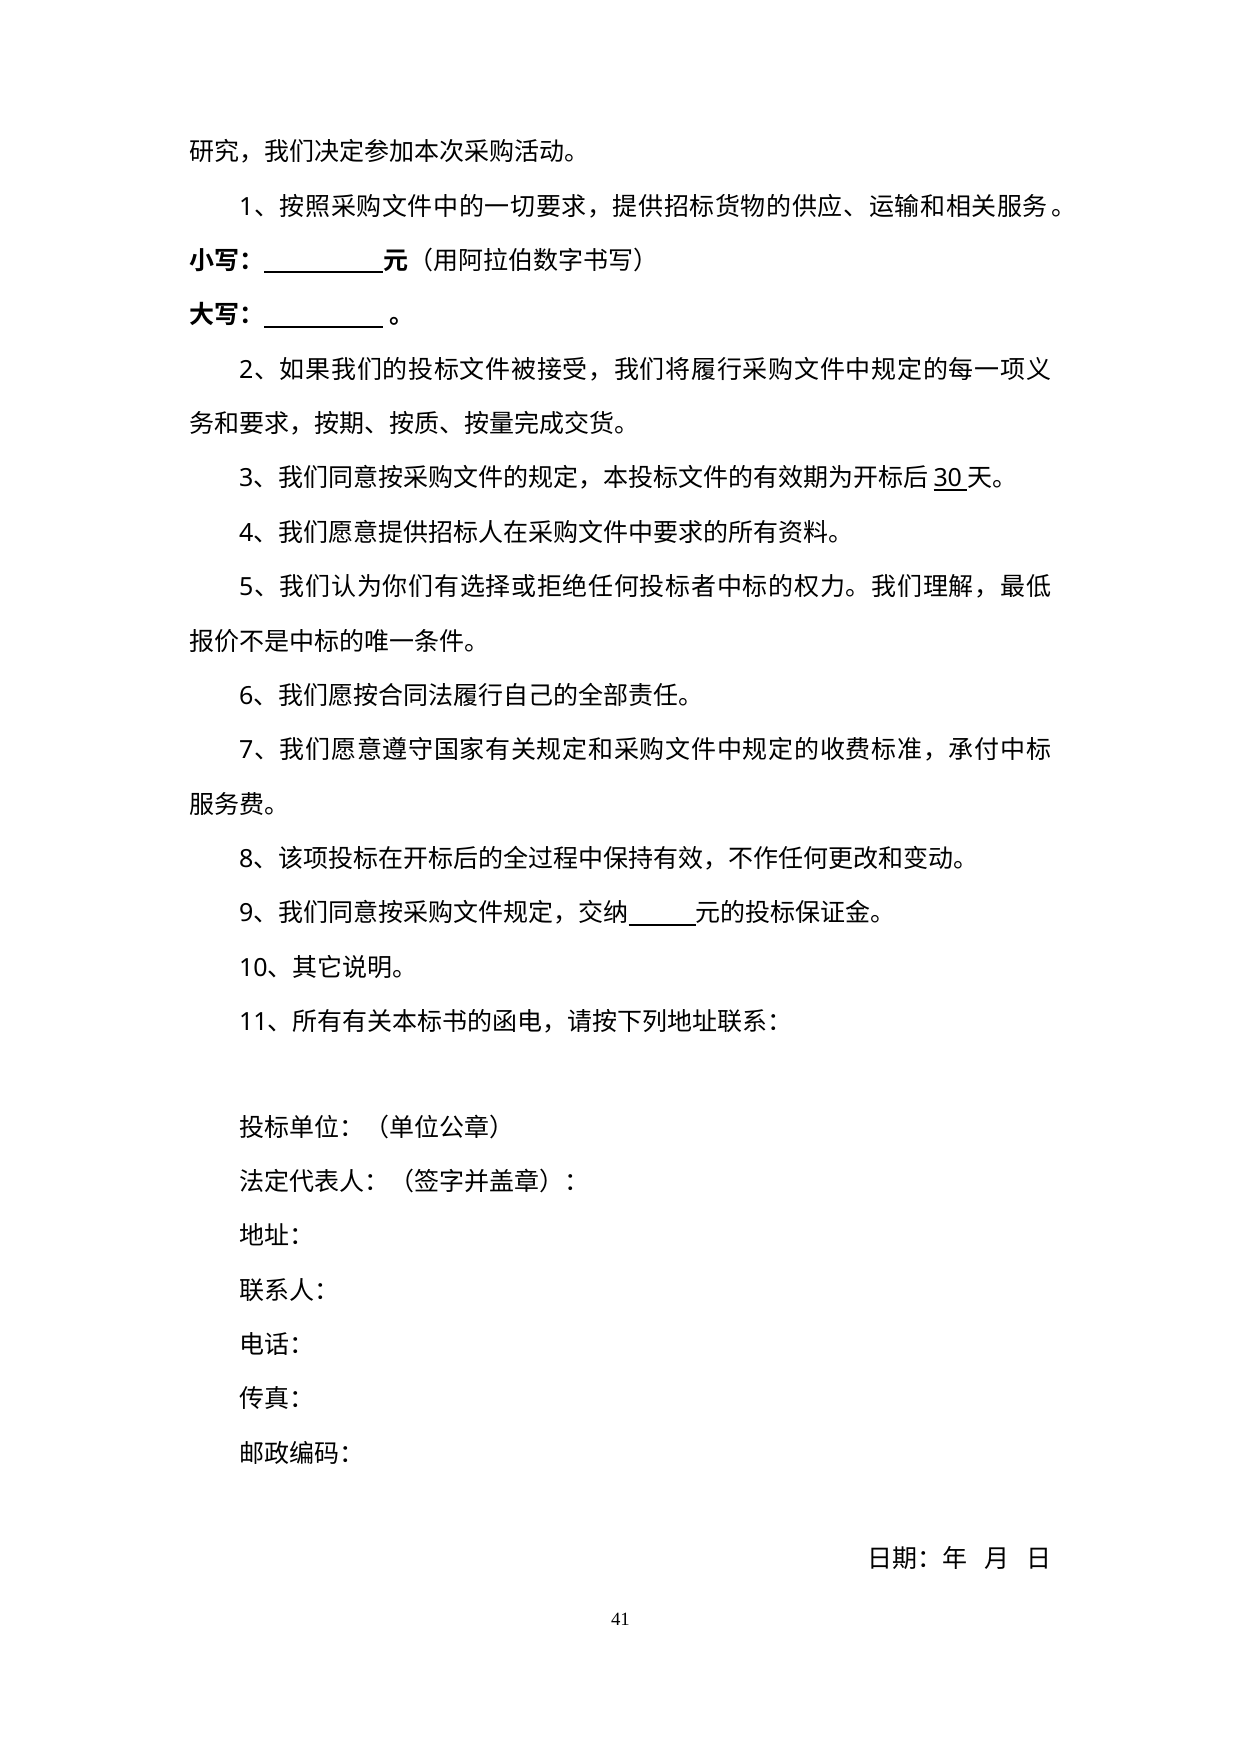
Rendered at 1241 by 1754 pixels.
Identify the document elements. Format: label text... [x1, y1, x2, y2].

text 投标单位：（单位公章） [189, 1107, 1051, 1143]
text 地址： [189, 1216, 1051, 1252]
text 5、我们认为你们有选择或拒绝任何投标者中标的权力。我们理解，最低报价不是中标的唯一条件。 [189, 567, 1051, 657]
text 法定代表人：（签字并盖章）： [189, 1161, 1051, 1198]
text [189, 132, 1051, 168]
text 大写： 。 [189, 295, 1051, 331]
text 1、按照采购文件中的一切要求，提供招标货物的供应、运输和相关服务。小写： 元（用阿拉伯数字书写） [189, 186, 1051, 277]
text 电话： [189, 1324, 1051, 1361]
text 传真： [189, 1379, 1051, 1415]
text 7、我们愿意遵守国家有关规定和采购文件中规定的收费标准，承付中标服务费。 [189, 730, 1051, 820]
text 日期：年 月 日 [189, 1539, 1051, 1575]
text 3、我们同意按采购文件的规定，本投标文件的有效期为开标后30天。 [189, 458, 1051, 494]
text 9、我们同意按采购文件规定，交纳 元的投标保证金。 [189, 893, 1051, 929]
text 联系人： [189, 1270, 1051, 1306]
text 2、如果我们的投标文件被接受，我们将履行采购文件中规定的每一项义务和要求，按期、按质、按量完成交货。 [189, 349, 1051, 440]
text 4、我们愿意提供招标人在采购文件中要求的所有资料。 [189, 512, 1051, 548]
text 8、该项投标在开标后的全过程中保持有效，不作任何更改和变动。 [189, 838, 1051, 875]
text 11、所有有关本标书的函电，请按下列地址联系： [189, 1002, 1051, 1038]
text 10、其它说明。 [189, 947, 1051, 983]
text 6、我们愿按合同法履行自己的全部责任。 [189, 675, 1051, 712]
text 邮政编码： [189, 1433, 1051, 1469]
